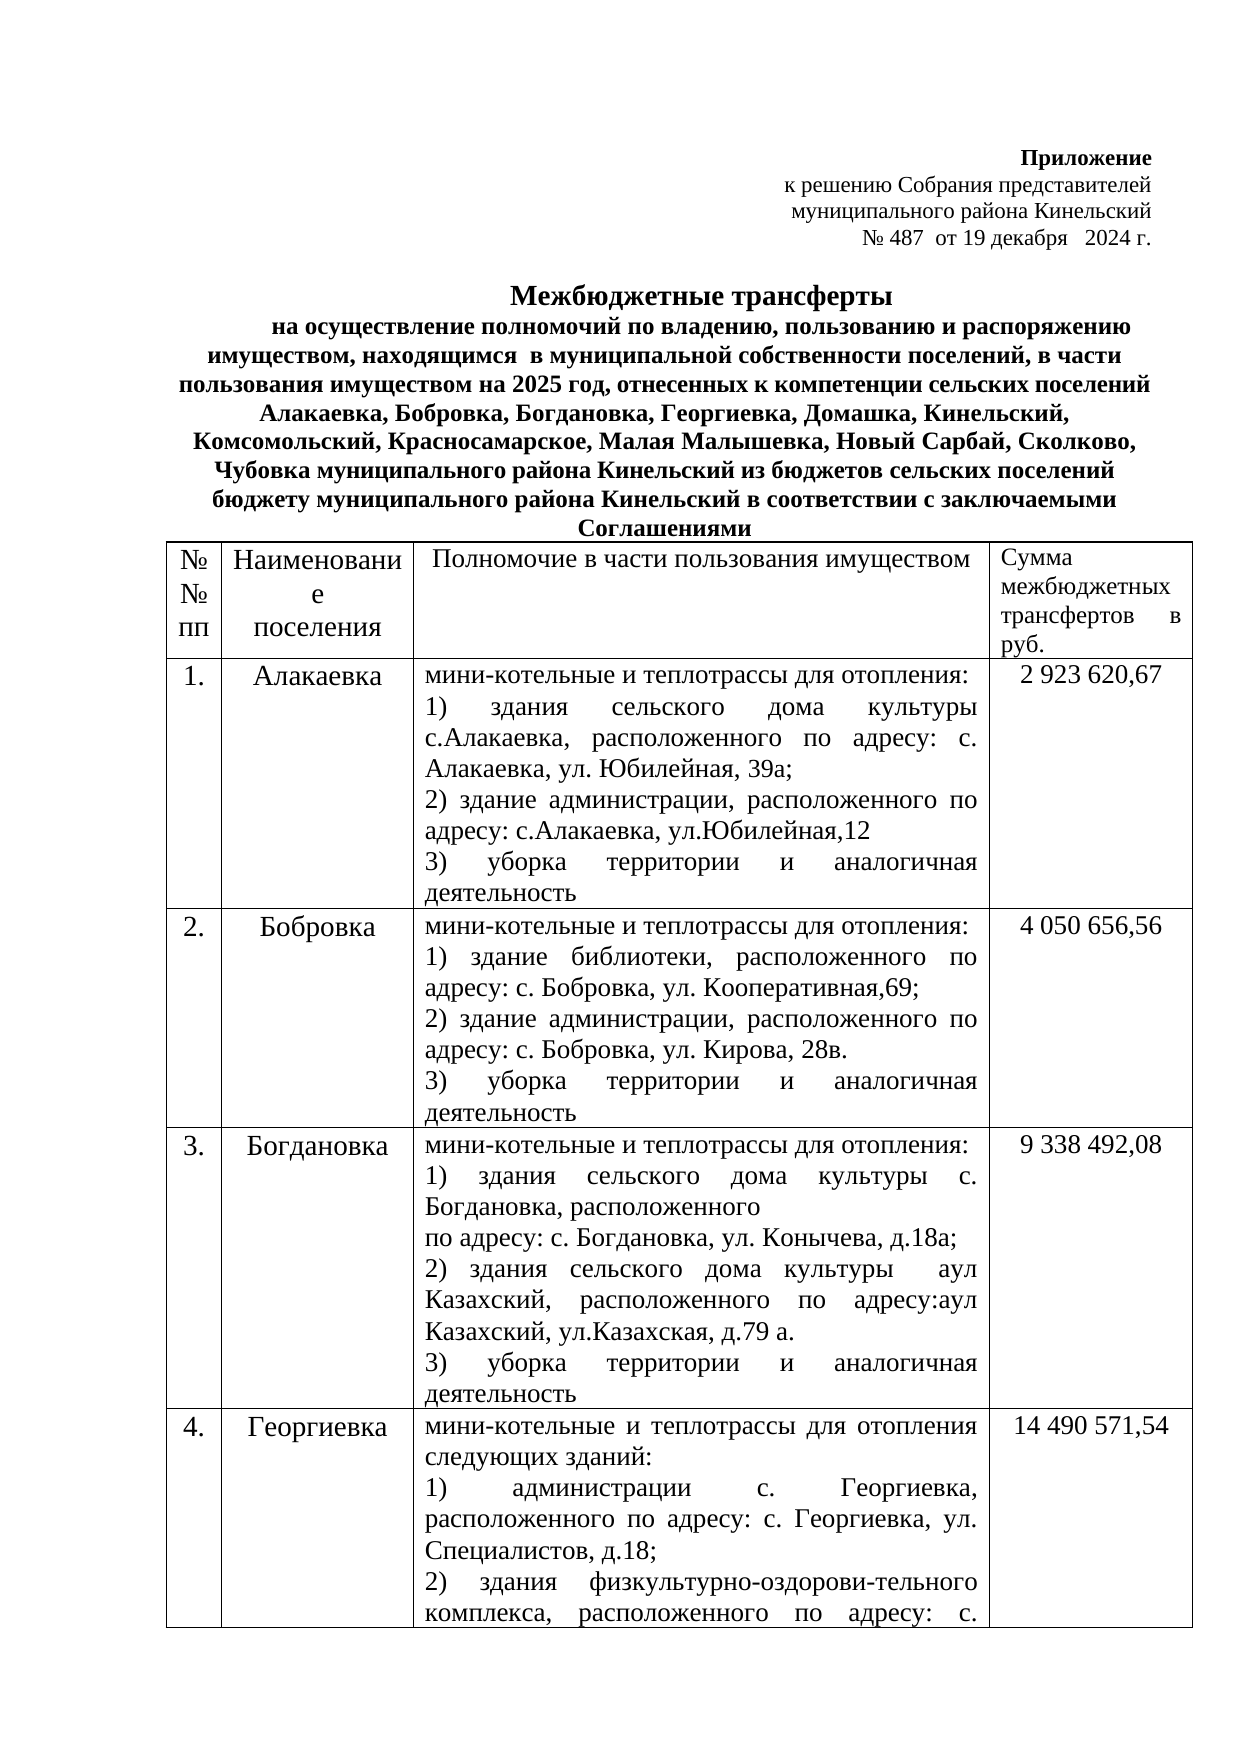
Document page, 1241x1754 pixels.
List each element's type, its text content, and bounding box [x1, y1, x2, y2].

table_header Полномочие в части пользования имуществом [414, 543, 989, 657]
table_header Сумма межбюджетных трансфертов в руб. [990, 543, 1192, 657]
table_cell мини-котельные и теплотрассы для отопления: 1) здания сельского дома культуры с.Алакаевка, расположенного по адресу: с. Алакаевка, ул. Юбилейная, 39а; 2) здание администрации, расположенного по адресу: с.Алакаевка, ул.Юбилейная,12 3) уборка территории и аналогичная деятельность [414, 659, 989, 908]
table_cell 3. [167, 1128, 221, 1408]
table_cell 4 050 656,56 [990, 909, 1192, 1127]
table_cell Георгиевка [222, 1409, 413, 1627]
table_cell Бобровка [222, 909, 413, 1127]
text № 487 от 19 декабря 2024 г. [177, 223, 1152, 250]
table_header №№ пп [167, 543, 221, 657]
table_cell Алакаевка [222, 659, 413, 908]
text Приложение [177, 144, 1152, 171]
table_cell мини-котельные и теплотрассы для отопления: 1) здание библиотеки, расположенного по адресу: с. Бобровка, ул. Кооперативная,69; 2) здание администрации, расположенного по адресу: с. Бобровка, ул. Кирова, 28в. 3) уборка территории и аналогичная деятельность [414, 909, 989, 1127]
table_header Наименование поселения [222, 543, 413, 657]
table_cell 14 490 571,54 [990, 1409, 1192, 1627]
text Межбюджетные трансферты [177, 278, 1152, 311]
text к решению Собрания представителей [177, 171, 1152, 197]
table_cell 2. [167, 909, 221, 1127]
table_cell Богдановка [222, 1128, 413, 1408]
table_cell 1. [167, 659, 221, 908]
text на осуществление полномочий по владению, пользованию и распоряжению имуществом, находящимся в муниципальной собственности поселений, в части пользования имуществом на 2025 год, отнесенных к компетенции сельских поселений Алакаевка, Бобровка, Богдановка, Георгиевка, Домашка, Кинельский, Комсомольский, Красносамарское, Малая Малышевка, Новый Сарбай, Сколково, Чубовка муниципального района Кинельский из бюджетов сельских поселений бюджету муниципального района Кинельский в соответствии с заключаемыми Соглашениями [177, 311, 1152, 541]
table_cell 4. [167, 1409, 221, 1627]
table_cell 9 338 492,08 [990, 1128, 1192, 1408]
text муниципального района Кинельский [177, 197, 1152, 223]
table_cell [414, 1409, 989, 1627]
table_cell 2 923 620,67 [990, 659, 1192, 908]
table_cell мини-котельные и теплотрассы для отопления: 1) здания сельского дома культуры с. Богдановка, расположенного по адресу: с. Богдановка, ул. Конычева, д.18а; 2) здания сельского дома культуры аул Казахский, расположенного по адресу:аул Казахский, ул.Казахская, д.79 а. 3) уборка территории и аналогичная деятельность [414, 1128, 989, 1408]
